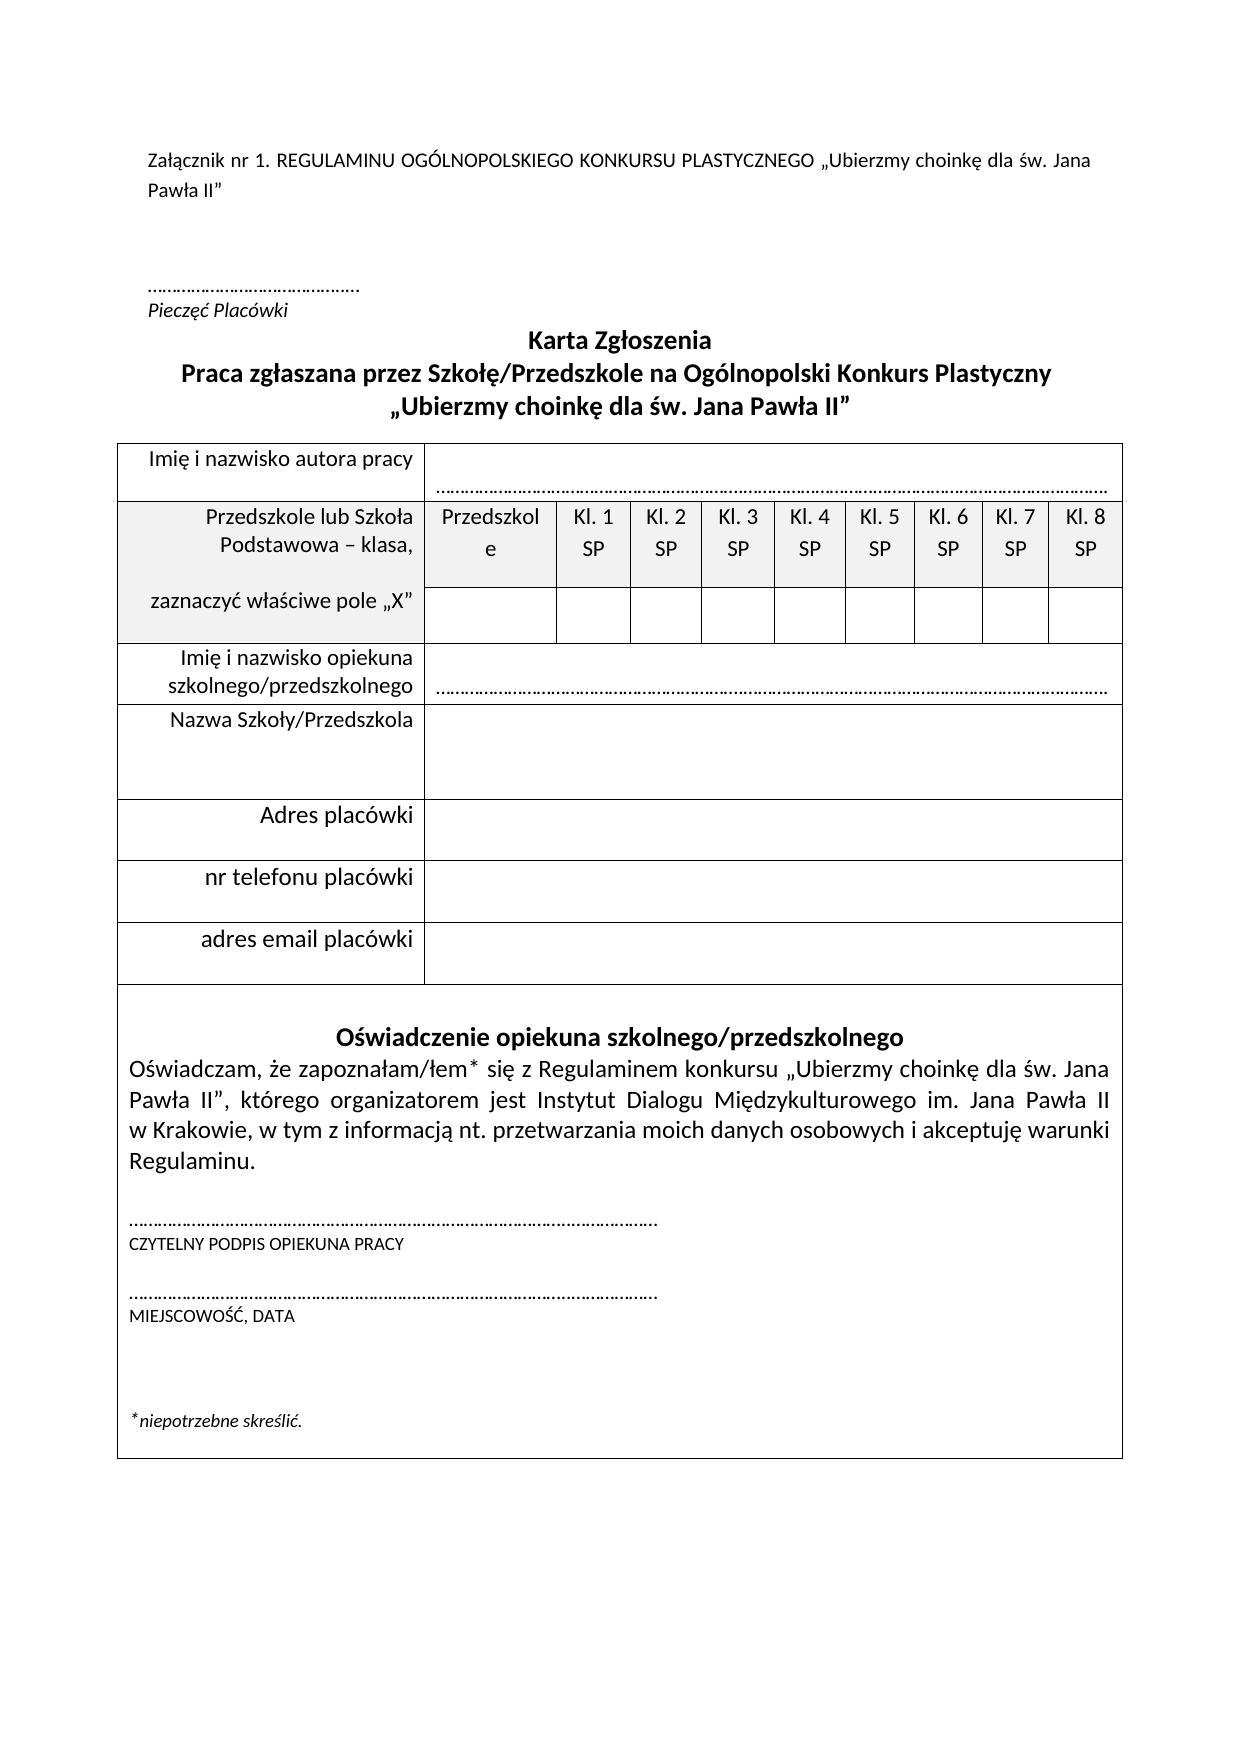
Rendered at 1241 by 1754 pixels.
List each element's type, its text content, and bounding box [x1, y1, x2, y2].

text Załącznik nr 1. REGULAMINU OGÓLNOPOLSKIEGO KONKURSU PLASTYCZNEGO „Ubierzmy choinkę dla św. Jana Pawła II” [148, 148, 1092, 202]
table_cell Kl. 6 SP [915, 502, 982, 587]
table_cell [425, 923, 1122, 984]
text Karta Zgłoszenia Praca zgłaszana przez Szkołę/Przedszkole na Ogólnopolski Konkurs Plastyczny „Ubierzmy choinkę dla św. Jana Pawła II” [148, 323, 1092, 422]
table_cell nr telefonu placówki [118, 861, 424, 922]
table_cell [702, 588, 774, 642]
text …………………………………..… [148, 272, 1092, 297]
table_cell Kl. 2 SP [631, 502, 701, 587]
table_cell Nazwa Szkoły/Przedszkola [118, 705, 424, 799]
table_cell [557, 588, 630, 642]
text Pieczęć Placówki [148, 297, 1092, 323]
table_cell [425, 861, 1122, 922]
table_cell Adres placówki [118, 800, 424, 860]
table_cell [425, 800, 1122, 860]
table_cell Imię i nazwisko opiekuna szkolnego/przedszkolnego [118, 644, 424, 704]
table_header ……………………………………………………….…………………………………………………………………. [425, 444, 1122, 501]
table_cell Kl. 8 SP [1049, 502, 1122, 587]
table_cell [983, 588, 1048, 642]
table_cell Kl. 7 SP [983, 502, 1048, 587]
table_cell [425, 705, 1122, 799]
table_cell Oświadczenie opiekuna szkolnego/przedszkolnego Oświadczam, że zapoznałam/łem* się z Regulaminem konkursu „Ubierzmy choinkę dla św. Jana Pawła II”, którego organizatorem jest Instytut Dialogu Międzykulturowego im. Jana Pawła II w Krakowie, w tym z informacją nt. przetwarzania moich danych osobowych i akceptuję warunki Regulaminu. ………………………………………………………………………………..……………… CZYTELNY PODPIS OPIEKUNA PRACY ………………………………………………………………………………..……………… MIEJSCOWOŚĆ, DATA *niepotrzebne skreślić. [118, 985, 1122, 1458]
table_cell [1049, 588, 1122, 642]
table_cell Kl. 5 SP [846, 502, 914, 587]
table_cell [775, 588, 845, 642]
table_cell [846, 588, 914, 642]
table_cell Kl. 1 SP [557, 502, 630, 587]
table_cell adres email placówki [118, 923, 424, 984]
table_header Imię i nazwisko autora pracy [118, 444, 424, 501]
table_cell [425, 588, 556, 642]
table_cell ……………………………………………………….…………………………………………………………………. [425, 644, 1122, 704]
table_cell Przedszkole [425, 502, 556, 587]
table_cell Przedszkole lub Szkoła Podstawowa – klasa, zaznaczyć właściwe pole „X” [118, 502, 424, 642]
table_cell [915, 588, 982, 642]
table_cell Kl. 3 SP [702, 502, 774, 587]
table_cell [631, 588, 701, 642]
table_cell Kl. 4 SP [775, 502, 845, 587]
